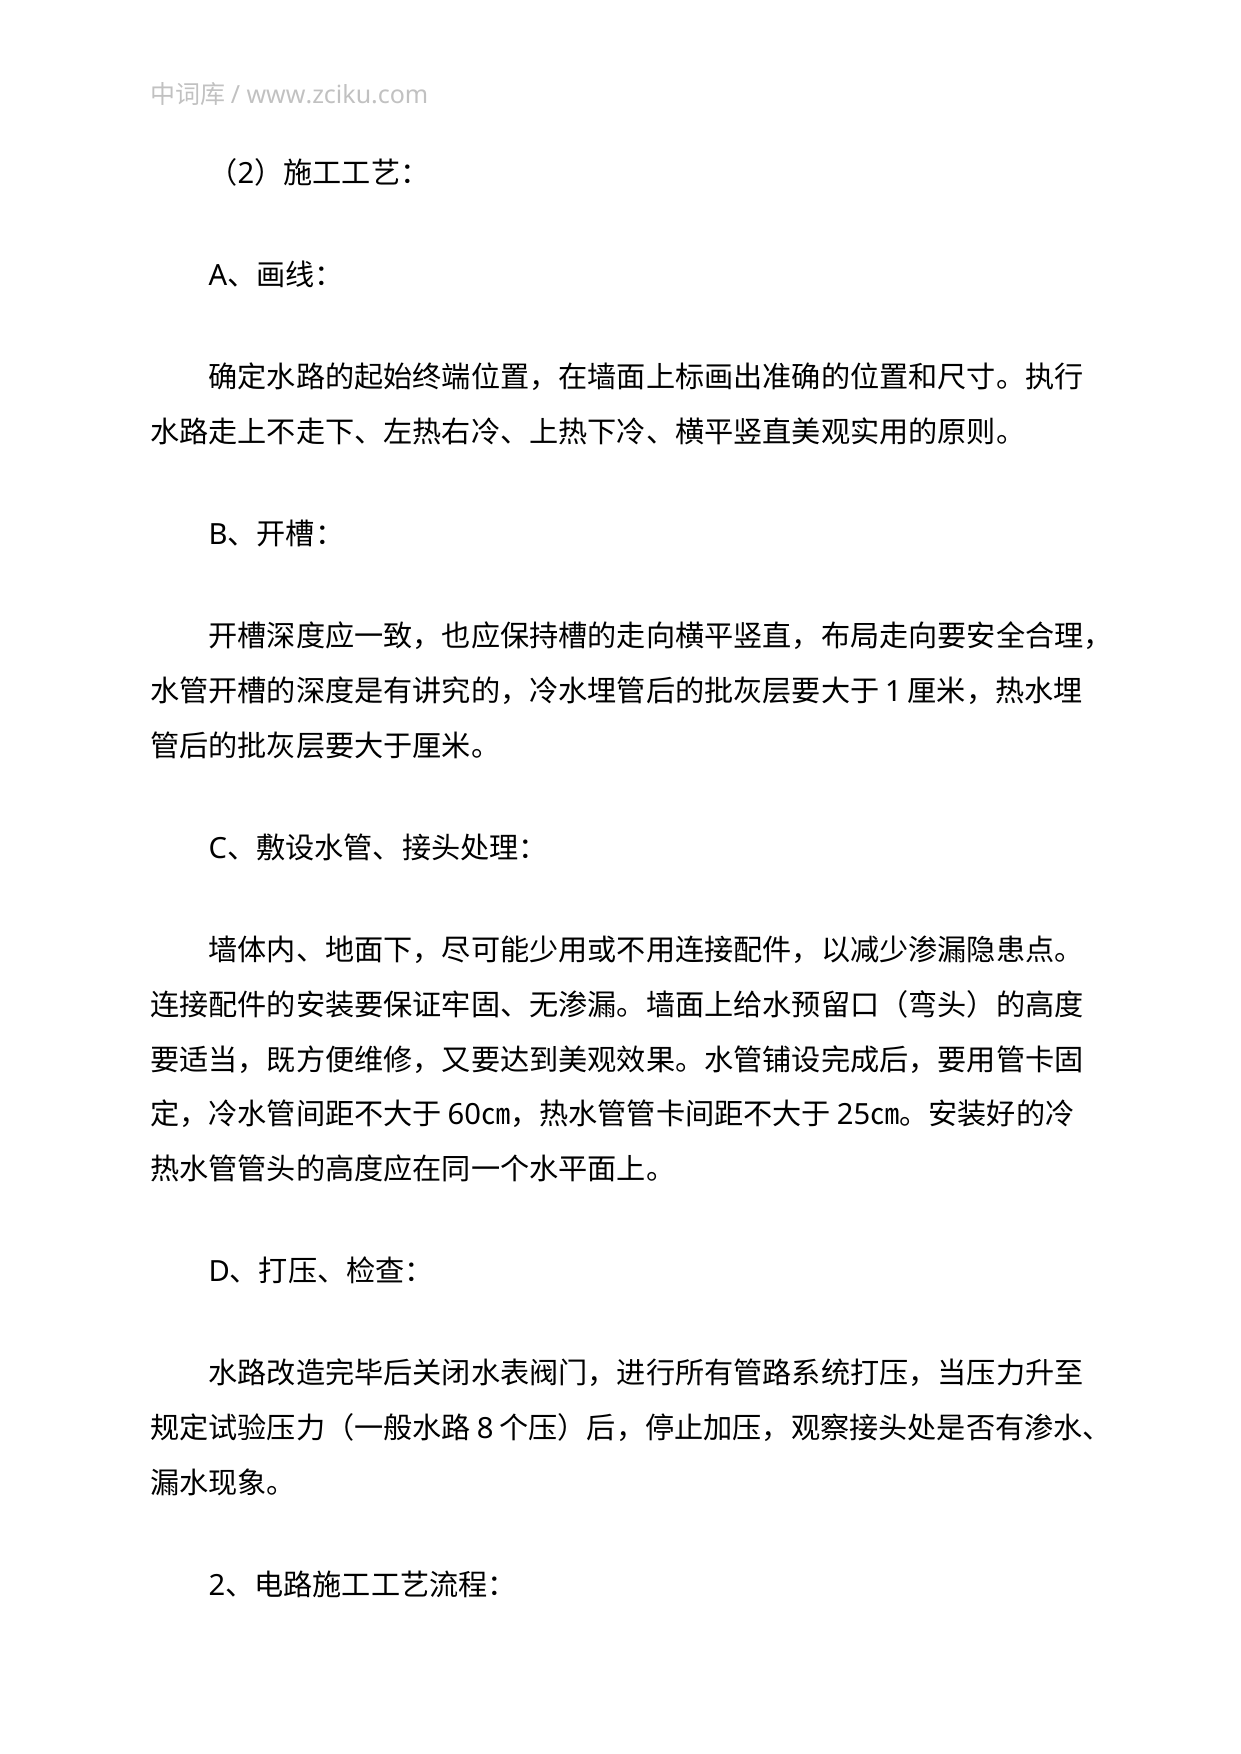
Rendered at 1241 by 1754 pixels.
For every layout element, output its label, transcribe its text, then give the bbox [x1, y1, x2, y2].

text 开槽深度应一致，也应保持槽的走向横平竖直，布局走向要安全合理，水管开槽的深度是有讲究的，冷水埋管后的批灰层要大于1厘米，热水埋管后的批灰层要大于厘米。 [150, 613, 1090, 765]
text B、开槽： [150, 511, 1090, 553]
text 水路改造完毕后关闭水表阀门，进行所有管路系统打压，当压力升至规定试验压力（一般水路8个压）后，停止加压，观察接头处是否有渗水、漏水现象。 [150, 1350, 1090, 1502]
text 确定水路的起始终端位置，在墙面上标画出准确的位置和尺寸。执行水路走上不走下、左热右冷、上热下冷、横平竖直美观实用的原则。 [150, 354, 1090, 451]
text C、敷设水管、接头处理： [150, 824, 1090, 867]
text 墙体内、地面下，尽可能少用或不用连接配件，以减少渗漏隐患点。连接配件的安装要保证牢固、无渗漏。墙面上给水预留口（弯头）的高度要适当，既方便维修，又要达到美观效果。水管铺设完成后，要用管卡固定，冷水管间距不大于60㎝，热水管管卡间距不大于25㎝。安装好的冷热水管管头的高度应在同一个水平面上。 [150, 926, 1090, 1188]
text 2、电路施工工艺流程： [150, 1561, 1090, 1604]
text A、画线： [150, 252, 1090, 294]
text （2）施工工艺： [150, 150, 1090, 192]
text D、打压、检查： [150, 1248, 1090, 1290]
